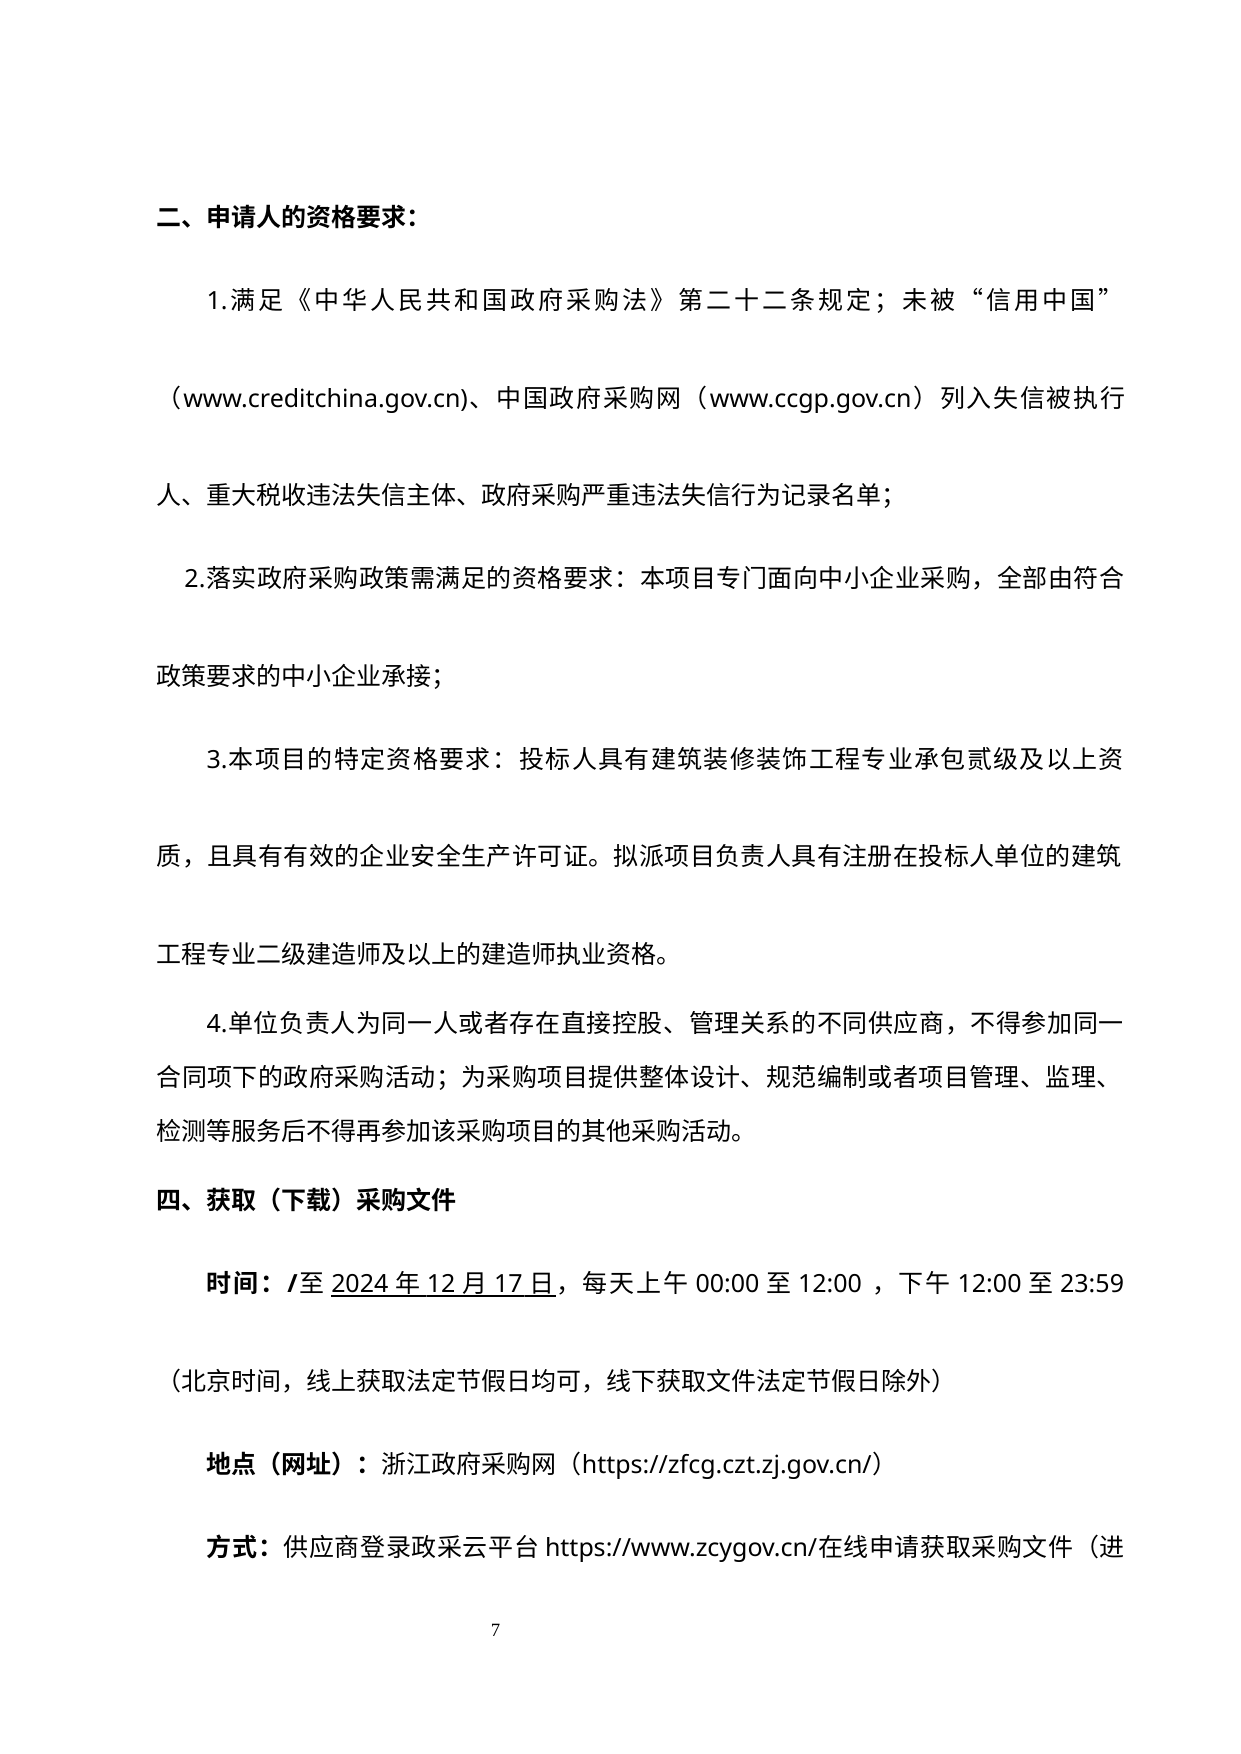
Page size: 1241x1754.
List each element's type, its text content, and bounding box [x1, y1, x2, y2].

text 四、获取（下载）采购文件 [156, 1166, 1125, 1231]
text 地点（网址）：浙江政府采购网（https://zfcg.czt.zj.gov.cn/） [156, 1430, 1125, 1495]
text 3.本项目的特定资格要求：投标人具有建筑装修装饰工程专业承包贰级及以上资质，且具有有效的企业安全生产许可证。拟派项目负责人具有注册在投标人单位的建筑工程专业二级建造师及以上的建造师执业资格。 [156, 725, 1125, 985]
text 1.满足《中华人民共和国政府采购法》第二十二条规定；未被“信用中国”（www.creditchina.gov.cn)、中国政府采购网（www.ccgp.gov.cn）列入失信被执行人、重大税收违法失信主体、政府采购严重违法失信行为记录名单； [156, 266, 1125, 526]
text 2.落实政府采购政策需满足的资格要求：本项目专门面向中小企业采购，全部由符合政策要求的中小企业承接； [156, 544, 1125, 707]
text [156, 1513, 1125, 1578]
text 二、申请人的资格要求： [156, 183, 1125, 248]
text 时间：/至2024年12月17日，每天上午00:00至12:00 ，下午12:00至23:59（北京时间，线上获取法定节假日均可，线下获取文件法定节假日除外） [156, 1249, 1125, 1412]
text 4.单位负责人为同一人或者存在直接控股、管理关系的不同供应商，不得参加同一合同项下的政府采购活动；为采购项目提供整体设计、规范编制或者项目管理、监理、检测等服务后不得再参加该采购项目的其他采购活动。 [156, 1003, 1125, 1148]
